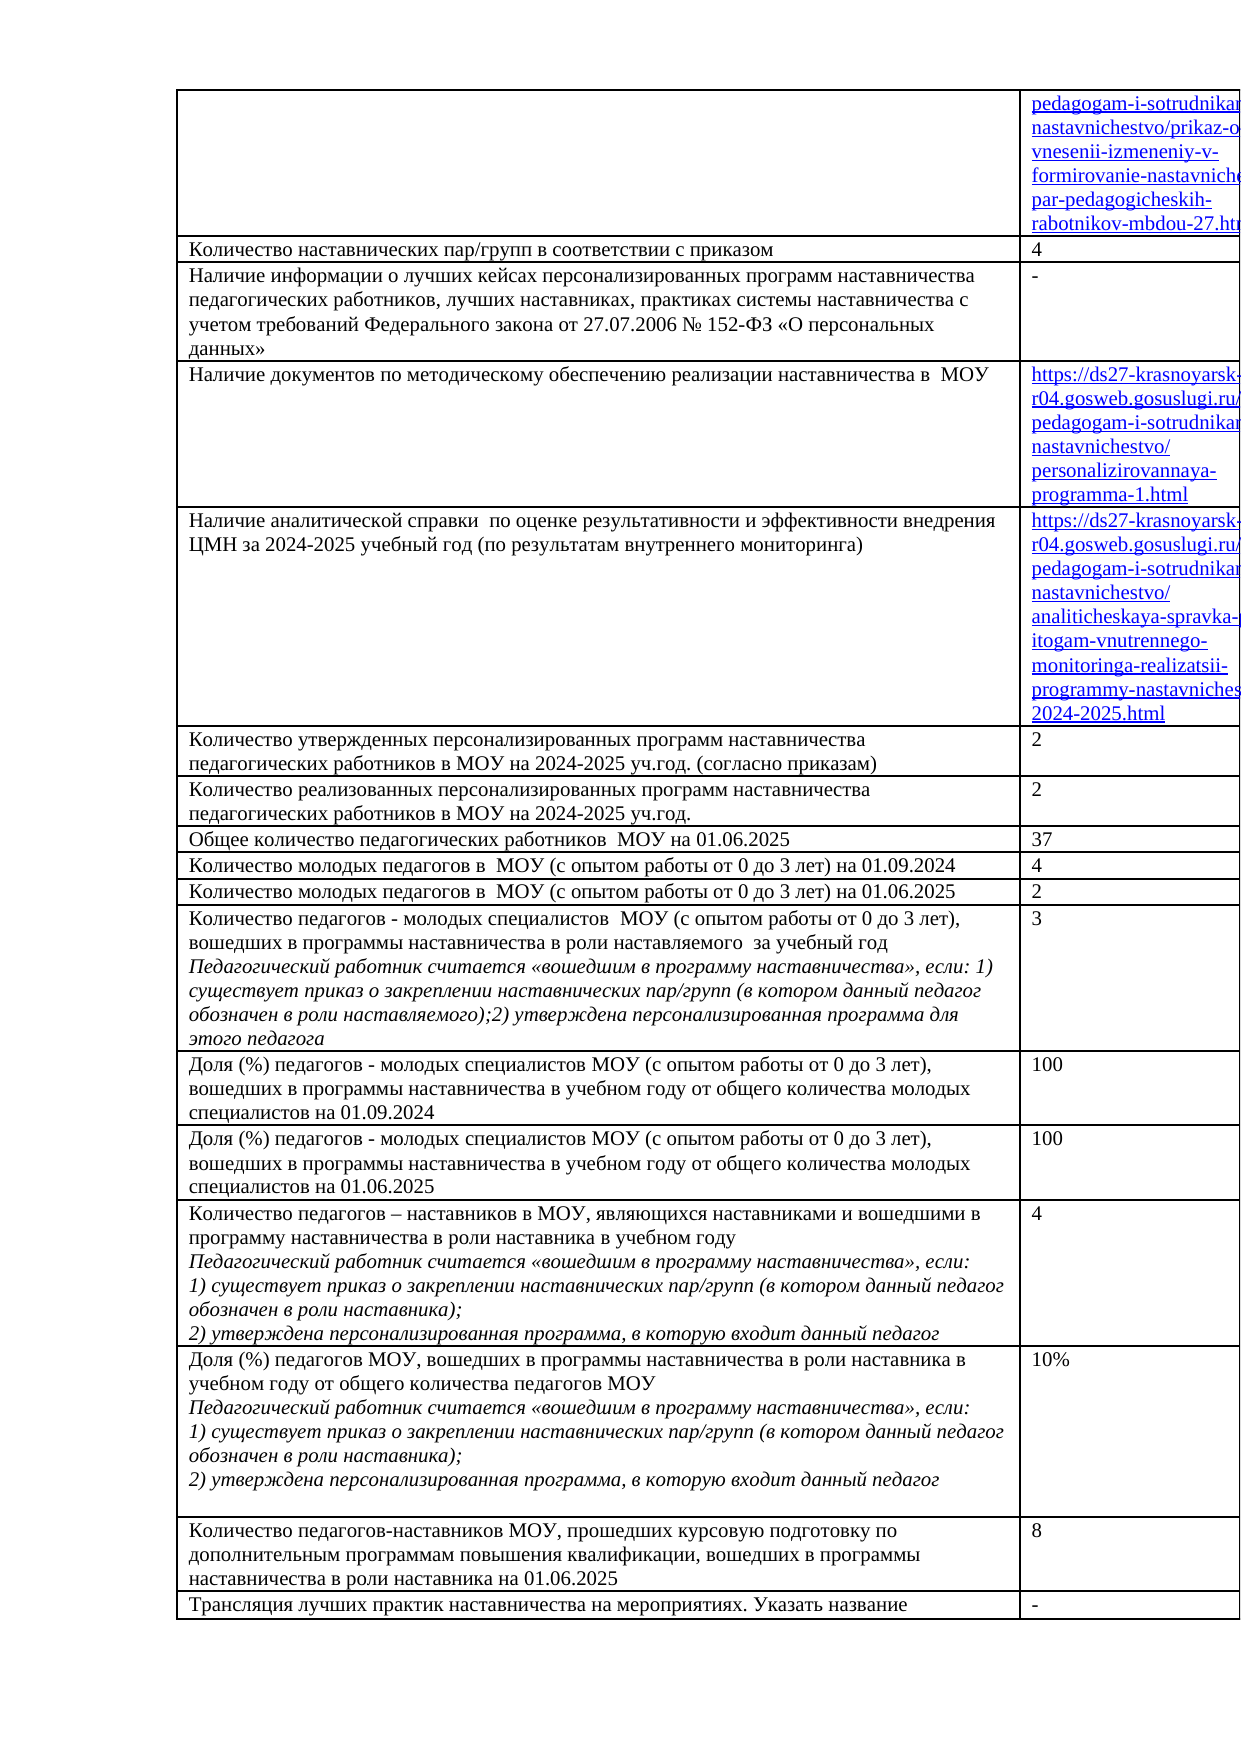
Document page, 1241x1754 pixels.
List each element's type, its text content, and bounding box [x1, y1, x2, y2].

table_cell Наличие информации о лучших кейсах персонализированных программ наставничества педагогических работников, лучших наставниках, практиках системы наставничества с учетом требований Федерального закона от 27.07.2006 № 152-ФЗ «О персональных данных» [178, 263, 1019, 359]
table_cell Количество реализованных персонализированных программ наставничества педагогических работников в МОУ на 2024-2025 уч.год. [178, 777, 1019, 825]
table_cell 2 [1021, 880, 1239, 903]
table_cell - [1021, 1592, 1239, 1618]
table_cell 100 [1021, 1052, 1239, 1124]
table_cell Общее количество педагогических работников МОУ на 01.06.2025 [178, 827, 1019, 851]
table_cell Количество педагогов – наставников в МОУ, являющихся наставниками и вошедшими в программу наставничества в роли наставника в учебном году Педагогический работник считается «вошедшим в программу наставничества», если: 1) существует приказ о закреплении наставнических пар/групп (в котором данный педагог обозначен в роли наставника); 2) утверждена персонализированная программа, в которую входит данный педагог [178, 1201, 1019, 1345]
table_cell 2 [1021, 727, 1239, 775]
table_cell 8 [1021, 1518, 1239, 1590]
table_cell Наличие документов по методическому обеспечению реализации наставничества в МОУ [178, 362, 1019, 506]
table_cell Наличие аналитической справки по оценке результативности и эффективности внедрения ЦМН за 2024-2025 учебный год (по результатам внутреннего мониторинга) [178, 508, 1019, 725]
table_cell - [1021, 263, 1239, 359]
table_cell Количество утвержденных персонализированных программ наставничества педагогических работников в МОУ на 2024-2025 уч.год. (согласно приказам) [178, 727, 1019, 775]
table_cell Количество молодых педагогов в МОУ (с опытом работы от 0 до 3 лет) на 01.09.2024 [178, 853, 1019, 877]
table_cell https://ds27-krasnoyarsk-r04.gosweb.gosuslugi.ru/pedagogam-i-sotrudnikam/nastavnichestvo/personalizirovannaya-programma-1.html [1021, 362, 1239, 506]
table_cell 3 [1021, 906, 1239, 1050]
table_cell 4 [1021, 853, 1239, 877]
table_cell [1021, 91, 1239, 235]
table_cell Доля (%) педагогов - молодых специалистов МОУ (с опытом работы от 0 до 3 лет), вошедших в программы наставничества в учебном году от общего количества молодых специалистов на 01.06.2025 [178, 1126, 1019, 1198]
table_cell Доля (%) педагогов МОУ, вошедших в программы наставничества в роли наставника в учебном году от общего количества педагогов МОУ Педагогический работник считается «вошедшим в программу наставничества», если: 1) существует приказ о закреплении наставнических пар/групп (в котором данный педагог обозначен в роли наставника); 2) утверждена персонализированная программа, в которую входит данный педагог [178, 1347, 1019, 1516]
table_cell 100 [1021, 1126, 1239, 1198]
table_cell 4 [1021, 1201, 1239, 1345]
table_cell 10% [1021, 1347, 1239, 1516]
table_cell 2 [1021, 777, 1239, 825]
table_cell Количество педагогов - молодых специалистов МОУ (с опытом работы от 0 до 3 лет), вошедших в программы наставничества в роли наставляемого за учебный год Педагогический работник считается «вошедшим в программу наставничества», если: 1) существует приказ о закреплении наставнических пар/групп (в котором данный педагог обозначен в роли наставляемого);2) утверждена персонализированная программа для этого педагога [178, 906, 1019, 1050]
table_cell Количество молодых педагогов в МОУ (с опытом работы от 0 до 3 лет) на 01.06.2025 [178, 880, 1019, 903]
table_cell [178, 91, 1019, 235]
table_cell 37 [1021, 827, 1239, 851]
table_cell https://ds27-krasnoyarsk-r04.gosweb.gosuslugi.ru/pedagogam-i-sotrudnikam/nastavnichestvo/analiticheskaya-spravka-po-itogam-vnutrennego-monitoringa-realizatsii-programmy-nastavnichestva-2024-2025.html [1021, 508, 1239, 725]
table_cell Количество наставнических пар/групп в соответствии с приказом [178, 237, 1019, 261]
table_cell Количество педагогов-наставников МОУ, прошедших курсовую подготовку по дополнительным программам повышения квалификации, вошедших в программы наставничества в роли наставника на 01.06.2025 [178, 1518, 1019, 1590]
table_cell Доля (%) педагогов - молодых специалистов МОУ (с опытом работы от 0 до 3 лет), вошедших в программы наставничества в учебном году от общего количества молодых специалистов на 01.09.2024 [178, 1052, 1019, 1124]
table_cell 4 [1021, 237, 1239, 261]
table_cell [178, 1592, 1019, 1618]
